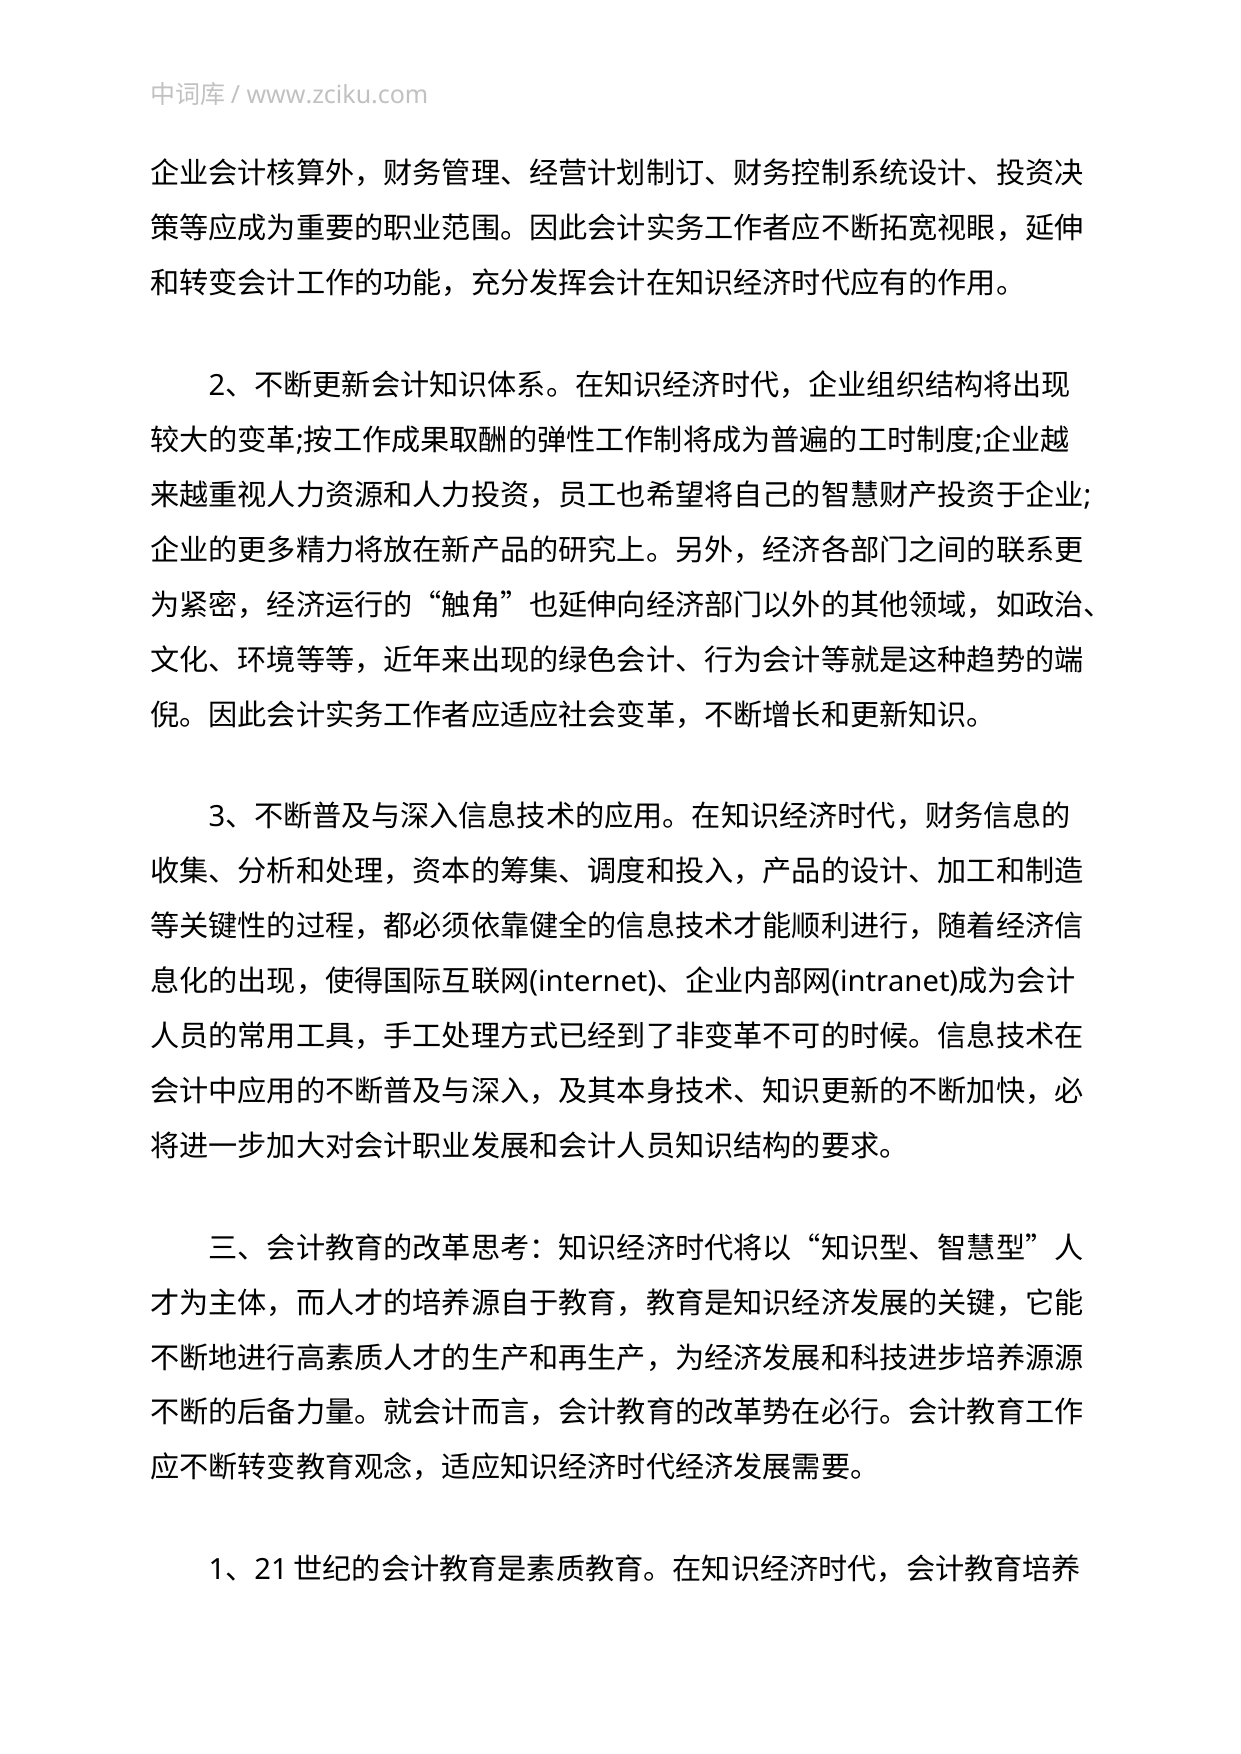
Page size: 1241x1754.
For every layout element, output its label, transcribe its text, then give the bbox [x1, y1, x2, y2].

text 3、不断普及与深入信息技术的应用。在知识经济时代，财务信息的收集、分析和处理，资本的筹集、调度和投入，产品的设计、加工和制造等关键性的过程，都必须依靠健全的信息技术才能顺利进行，随着经济信息化的出现，使得国际互联网(internet)、企业内部网(intranet)成为会计人员的常用工具，手工处理方式已经到了非变革不可的时候。信息技术在会计中应用的不断普及与深入，及其本身技术、知识更新的不断加快，必将进一步加大对会计职业发展和会计人员知识结构的要求。 [150, 793, 1090, 1165]
text 2、不断更新会计知识体系。在知识经济时代，企业组织结构将出现较大的变革;按工作成果取酬的弹性工作制将成为普遍的工时制度;企业越来越重视人力资源和人力投资，员工也希望将自己的智慧财产投资于企业;企业的更多精力将放在新产品的研究上。另外，经济各部门之间的联系更为紧密，经济运行的“触角”也延伸向经济部门以外的其他领域，如政治、文化、环境等等，近年来出现的绿色会计、行为会计等就是这种趋势的端倪。因此会计实务工作者应适应社会变革，不断增长和更新知识。 [150, 362, 1090, 733]
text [150, 1546, 1090, 1588]
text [150, 150, 1090, 302]
text 三、会计教育的改革思考：知识经济时代将以“知识型、智慧型”人才为主体，而人才的培养源自于教育，教育是知识经济发展的关键，它能不断地进行高素质人才的生产和再生产，为经济发展和科技进步培养源源不断的后备力量。就会计而言，会计教育的改革势在必行。会计教育工作应不断转变教育观念，适应知识经济时代经济发展需要。 [150, 1224, 1090, 1486]
